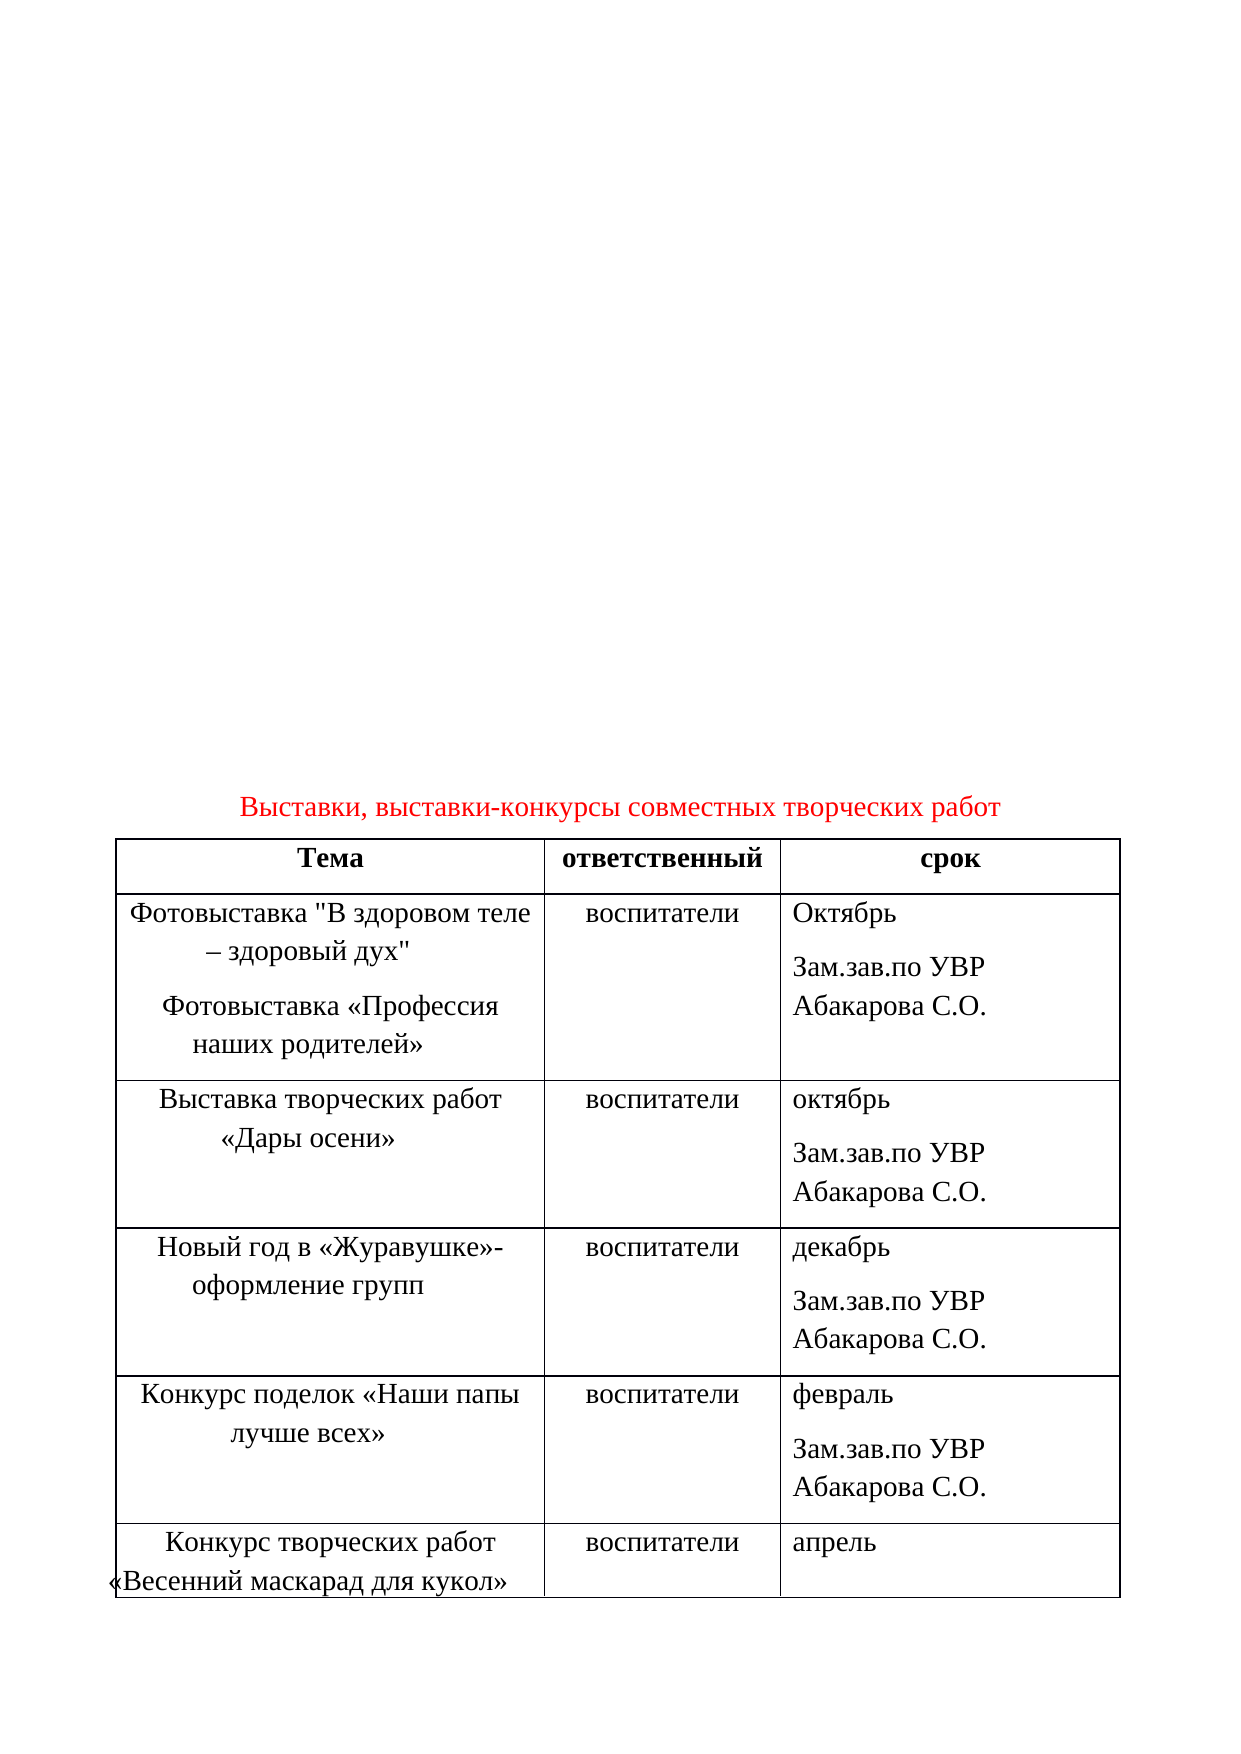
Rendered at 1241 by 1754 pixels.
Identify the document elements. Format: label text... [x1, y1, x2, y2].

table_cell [781, 1524, 1119, 1596]
table_cell воспитатели [545, 1524, 780, 1596]
table_cell воспитатели [545, 1081, 780, 1227]
table_cell Октябрь Зам.зав.по УВР Абакарова С.О. [781, 895, 1119, 1079]
table_cell воспитатели [545, 1229, 780, 1375]
table_header Тема [117, 840, 544, 893]
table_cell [117, 1524, 544, 1596]
table_cell воспитатели [545, 1377, 780, 1523]
text Выставки, выставки-конкурсы совместных творческих работ [74, 789, 1122, 823]
table_cell Новый год в «Журавушке»-оформление групп [117, 1229, 544, 1375]
table_cell октябрь Зам.зав.по УВР Абакарова С.О. [781, 1081, 1119, 1227]
table_header срок [781, 840, 1119, 893]
table_cell февраль Зам.зав.по УВР Абакарова С.О. [781, 1377, 1119, 1523]
table_cell Конкурс поделок «Наши папы лучше всех» [117, 1377, 544, 1523]
table_cell Фотовыставка "В здоровом теле – здоровый дух" Фотовыставка «Профессия наших родителей» [117, 895, 544, 1079]
table_cell декабрь Зам.зав.по УВР Абакарова С.О. [781, 1229, 1119, 1375]
table_cell Выставка творческих работ «Дары осени» [117, 1081, 544, 1227]
table_cell воспитатели [545, 895, 780, 1079]
table_header ответственный [545, 840, 780, 893]
